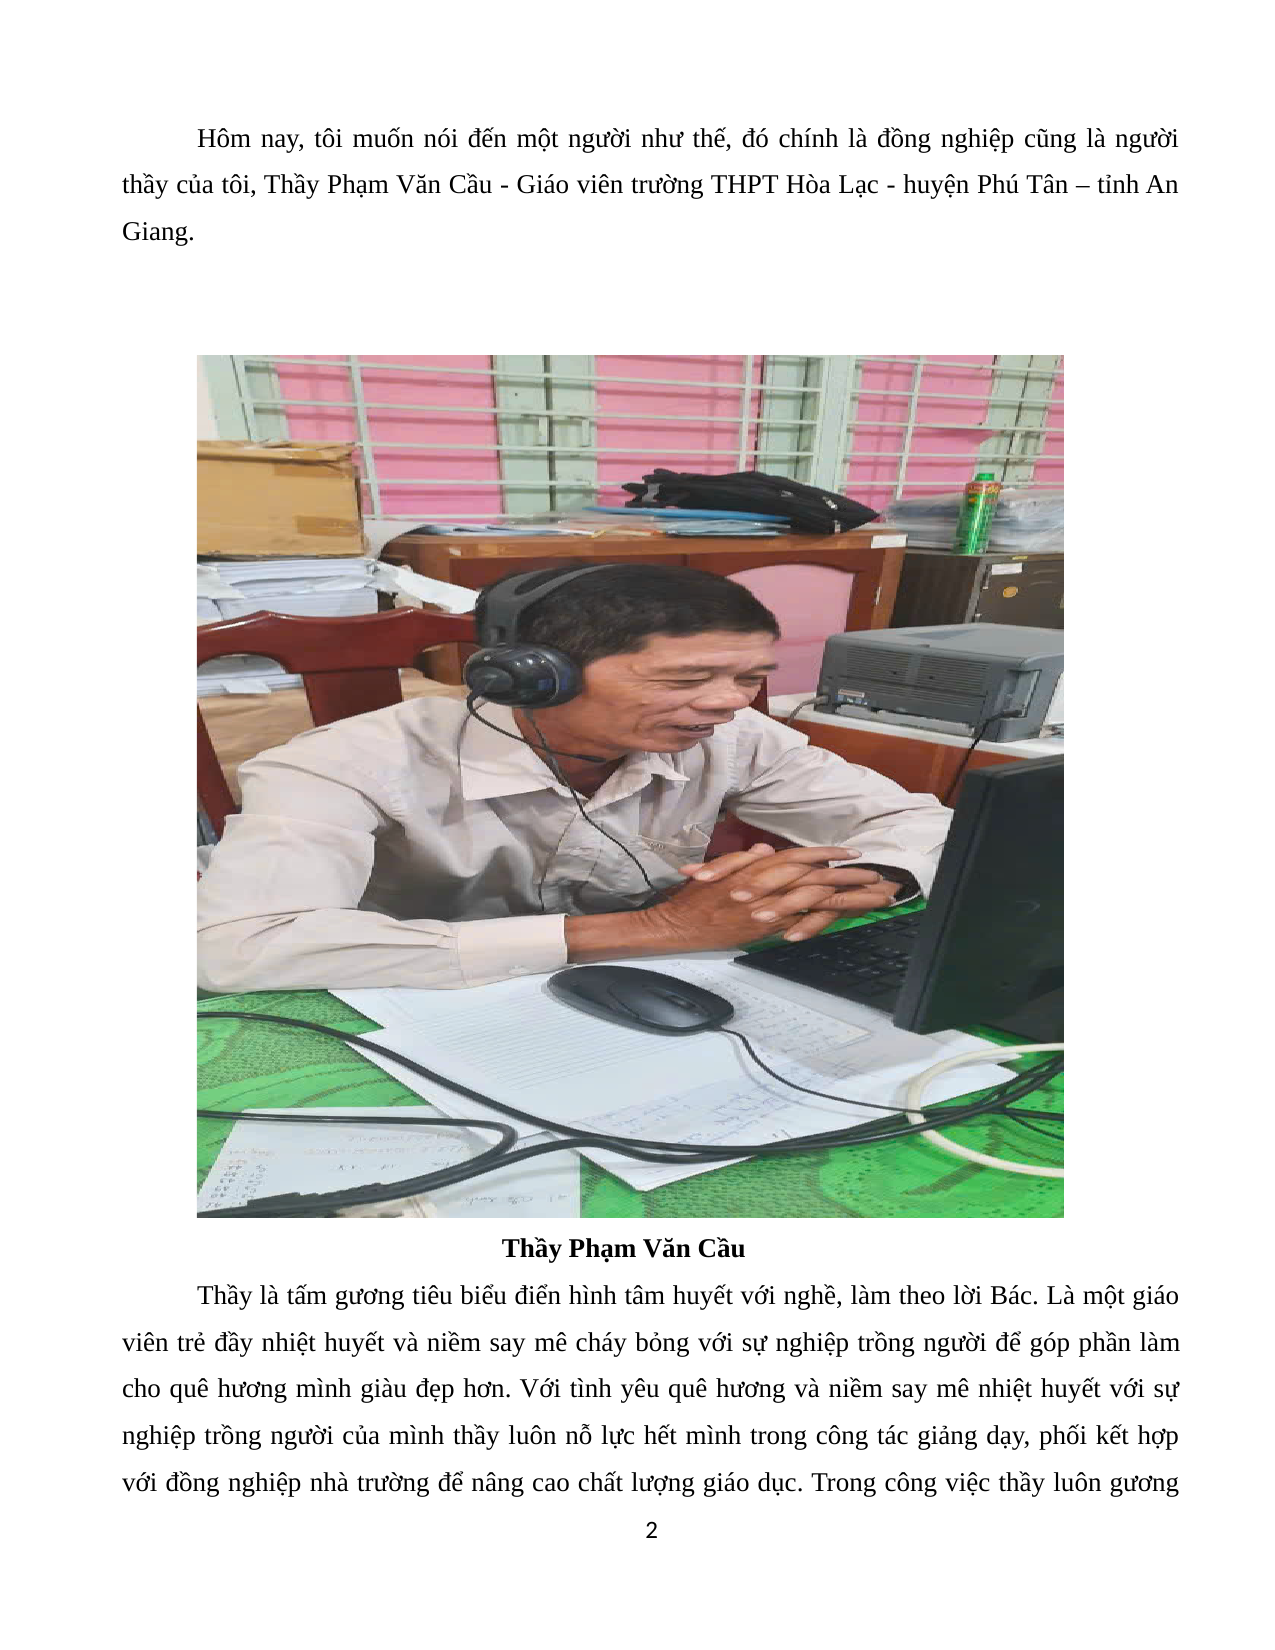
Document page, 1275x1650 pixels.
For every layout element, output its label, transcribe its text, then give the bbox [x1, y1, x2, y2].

text Hôm nay, tôi muốn nói đến một người như thế, đó chính là đồng nghiệp cũng là người thầy của tôi, Thầy Phạm Văn Cầu - Giáo viên trường THPT Hòa Lạc - huyện Phú Tân – tỉnh An Giang. [122, 122, 1181, 246]
text Thầy Phạm Văn Cầu [122, 1233, 1181, 1264]
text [122, 1279, 1181, 1497]
picture [196, 355, 1064, 1218]
